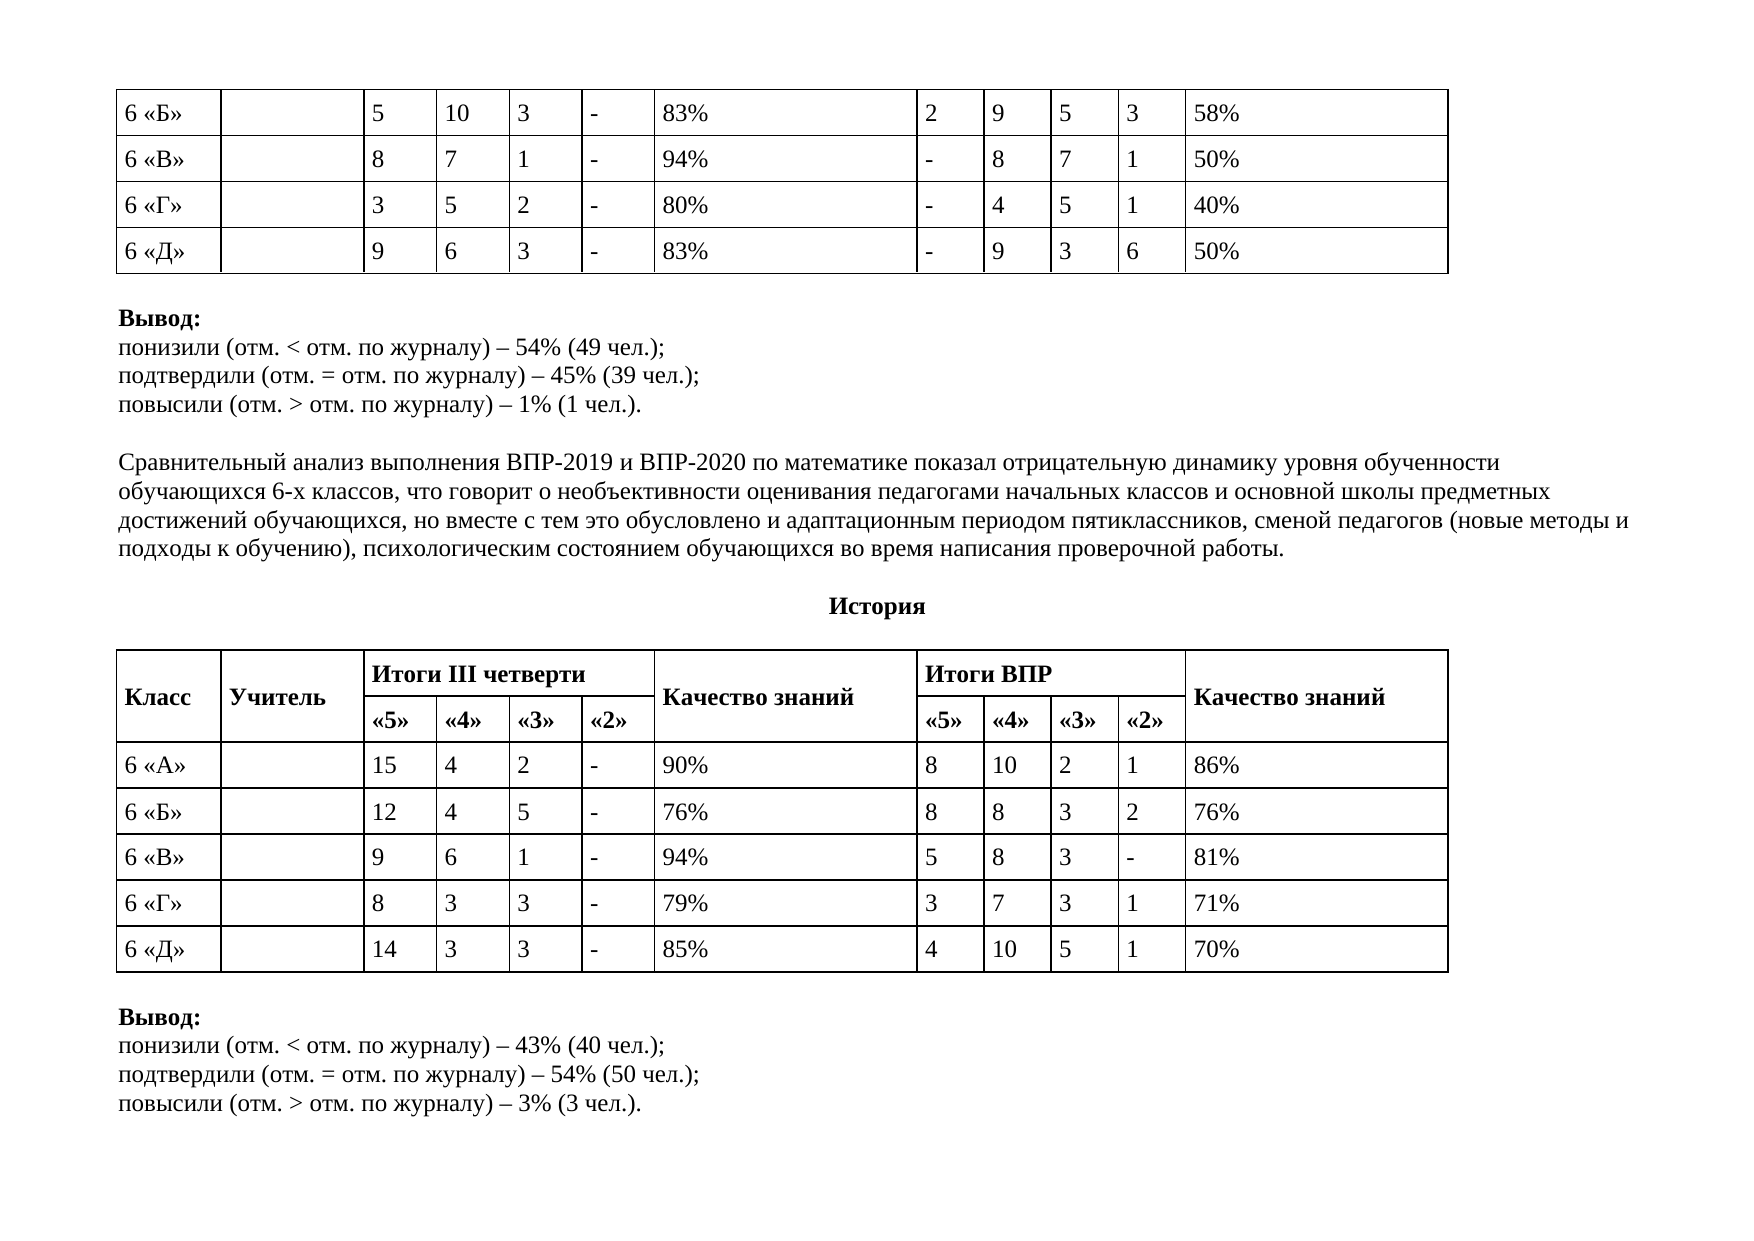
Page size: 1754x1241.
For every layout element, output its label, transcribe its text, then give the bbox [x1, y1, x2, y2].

table_cell - [918, 136, 983, 181]
table_cell 80% [655, 182, 916, 226]
table_cell 50% [1186, 228, 1447, 272]
table_cell 12 [365, 789, 436, 833]
table_cell 1 [510, 835, 581, 879]
table_cell 1 [1119, 182, 1185, 226]
table_cell 90% [655, 743, 916, 787]
table_cell 3 [1119, 90, 1185, 134]
table_cell 5 [918, 835, 983, 879]
table_cell 76% [1186, 789, 1447, 833]
table_cell [222, 90, 363, 134]
table_cell 8 [985, 136, 1050, 181]
table_cell [222, 789, 363, 833]
table_header Качество знаний [1186, 651, 1447, 741]
table_cell 8 [985, 789, 1050, 833]
table_cell 3 [1052, 835, 1118, 879]
table_cell 9 [365, 228, 436, 272]
table_cell 3 [510, 90, 581, 134]
table_cell 7 [437, 136, 509, 181]
table_cell 8 [365, 881, 436, 925]
table_cell 5 [510, 789, 581, 833]
table_cell 6 «В» [117, 136, 220, 181]
table_cell 10 [437, 90, 509, 134]
table_cell 86% [1186, 743, 1447, 787]
table_cell 3 [365, 182, 436, 226]
text Вывод: понизили (отм. < отм. по журналу) – 54% (49 чел.); подтвердили (отм. = отм. по журналу) – 45% (39 чел.); повысили (отм. > отм. по журналу) – 1% (1 чел.). [118, 303, 1636, 418]
table_cell 6 [1119, 228, 1185, 272]
table_cell 83% [655, 90, 916, 134]
table_header Класс [117, 651, 220, 741]
table_cell 6 «В» [117, 835, 220, 879]
table_cell 5 [1052, 90, 1118, 134]
table_cell 2 [918, 90, 983, 134]
table_cell 6 «Б» [117, 90, 220, 134]
table_cell 10 [985, 743, 1050, 787]
table_cell 79% [655, 881, 916, 925]
table_cell 3 [1052, 228, 1118, 272]
table_cell - [583, 927, 654, 971]
table_cell 76% [655, 789, 916, 833]
table_cell 1 [1119, 927, 1185, 971]
table_cell - [583, 136, 654, 181]
table_cell - [583, 90, 654, 134]
table_cell 85% [655, 927, 916, 971]
table_header Качество знаний [655, 651, 916, 741]
table_cell 8 [918, 789, 983, 833]
table_cell 8 [365, 136, 436, 181]
table_cell 71% [1186, 881, 1447, 925]
table_header Итоги ВПР [918, 651, 1185, 695]
table_cell 4 [918, 927, 983, 971]
table_cell - [583, 789, 654, 833]
table_cell 5 [1052, 182, 1118, 226]
table_cell [222, 182, 363, 226]
table_cell 2 [1119, 789, 1185, 833]
table_cell 83% [655, 228, 916, 272]
table_cell - [583, 881, 654, 925]
table_cell - [583, 228, 654, 272]
table_cell 8 [918, 743, 983, 787]
table_cell 3 [510, 927, 581, 971]
table_cell - [583, 743, 654, 787]
table_cell «2» [583, 697, 654, 741]
table_cell «5» [365, 697, 436, 741]
table_cell 4 [437, 743, 509, 787]
table_cell 3 [437, 881, 509, 925]
table_cell 6 «Д» [117, 927, 220, 971]
table_cell 2 [1052, 743, 1118, 787]
table_cell 4 [437, 789, 509, 833]
table_cell «4» [985, 697, 1050, 741]
table_cell - [918, 182, 983, 226]
table_header Итоги III четверти [365, 651, 654, 695]
table_cell 81% [1186, 835, 1447, 879]
table_cell 9 [985, 228, 1050, 272]
table_cell - [583, 835, 654, 879]
table_cell [222, 743, 363, 787]
table_cell 3 [510, 881, 581, 925]
table_cell 6 «Г» [117, 182, 220, 226]
table_cell - [918, 228, 983, 272]
table_cell 5 [1052, 927, 1118, 971]
table_cell 3 [510, 228, 581, 272]
table_cell 6 «А» [117, 743, 220, 787]
table_cell 1 [1119, 881, 1185, 925]
table_cell [222, 881, 363, 925]
table_cell «4» [437, 697, 509, 741]
table_cell 1 [1119, 136, 1185, 181]
table_cell 1 [1119, 743, 1185, 787]
table_cell - [583, 182, 654, 226]
table_cell 8 [985, 835, 1050, 879]
table_cell 6 [437, 835, 509, 879]
table_cell 3 [437, 927, 509, 971]
table_cell 7 [985, 881, 1050, 925]
table_cell 70% [1186, 927, 1447, 971]
table_cell [222, 228, 363, 272]
table_cell 58% [1186, 90, 1447, 134]
text Вывод: понизили (отм. < отм. по журналу) – 43% (40 чел.); подтвердили (отм. = отм. по журналу) – 54% (50 чел.); повысили (отм. > отм. по журналу) – 3% (3 чел.). [118, 1002, 1636, 1117]
table_cell «5» [918, 697, 983, 741]
table_cell - [1119, 835, 1185, 879]
table_header Учитель [222, 651, 363, 741]
table_cell 94% [655, 136, 916, 181]
table_cell 5 [437, 182, 509, 226]
table_cell 6 [437, 228, 509, 272]
table_cell 10 [985, 927, 1050, 971]
table_cell 50% [1186, 136, 1447, 181]
table_cell 1 [510, 136, 581, 181]
table_cell 6 «Д» [117, 228, 220, 272]
table_cell 3 [1052, 789, 1118, 833]
table_cell 3 [1052, 881, 1118, 925]
table_cell 94% [655, 835, 916, 879]
table_cell 9 [365, 835, 436, 879]
table_cell [222, 136, 363, 181]
text Сравнительный анализ выполнения ВПР-2019 и ВПР-2020 по математике показал отрицательную динамику уровня обученности обучающихся 6-х классов, что говорит о необъективности оценивания педагогами начальных классов и основной школы предметных достижений обучающихся, но вместе с тем это обусловлено и адаптационным периодом пятиклассников, сменой педагогов (новые методы и подходы к обучению), психологическим состоянием обучающихся во время написания проверочной работы. [118, 447, 1636, 562]
table_cell 9 [985, 90, 1050, 134]
table_cell 6 «Г» [117, 881, 220, 925]
table_cell 4 [985, 182, 1050, 226]
table_cell 5 [365, 90, 436, 134]
table_cell 15 [365, 743, 436, 787]
table_cell «2» [1119, 697, 1185, 741]
table_cell 14 [365, 927, 436, 971]
table_cell 6 «Б» [117, 789, 220, 833]
table_cell 2 [510, 743, 581, 787]
table_cell 2 [510, 182, 581, 226]
table_cell [222, 927, 363, 971]
text История [118, 591, 1636, 620]
table_cell «3» [510, 697, 581, 741]
table_cell [222, 835, 363, 879]
table_cell 40% [1186, 182, 1447, 226]
table_cell «3» [1052, 697, 1118, 741]
table_cell 7 [1052, 136, 1118, 181]
table_cell 3 [918, 881, 983, 925]
